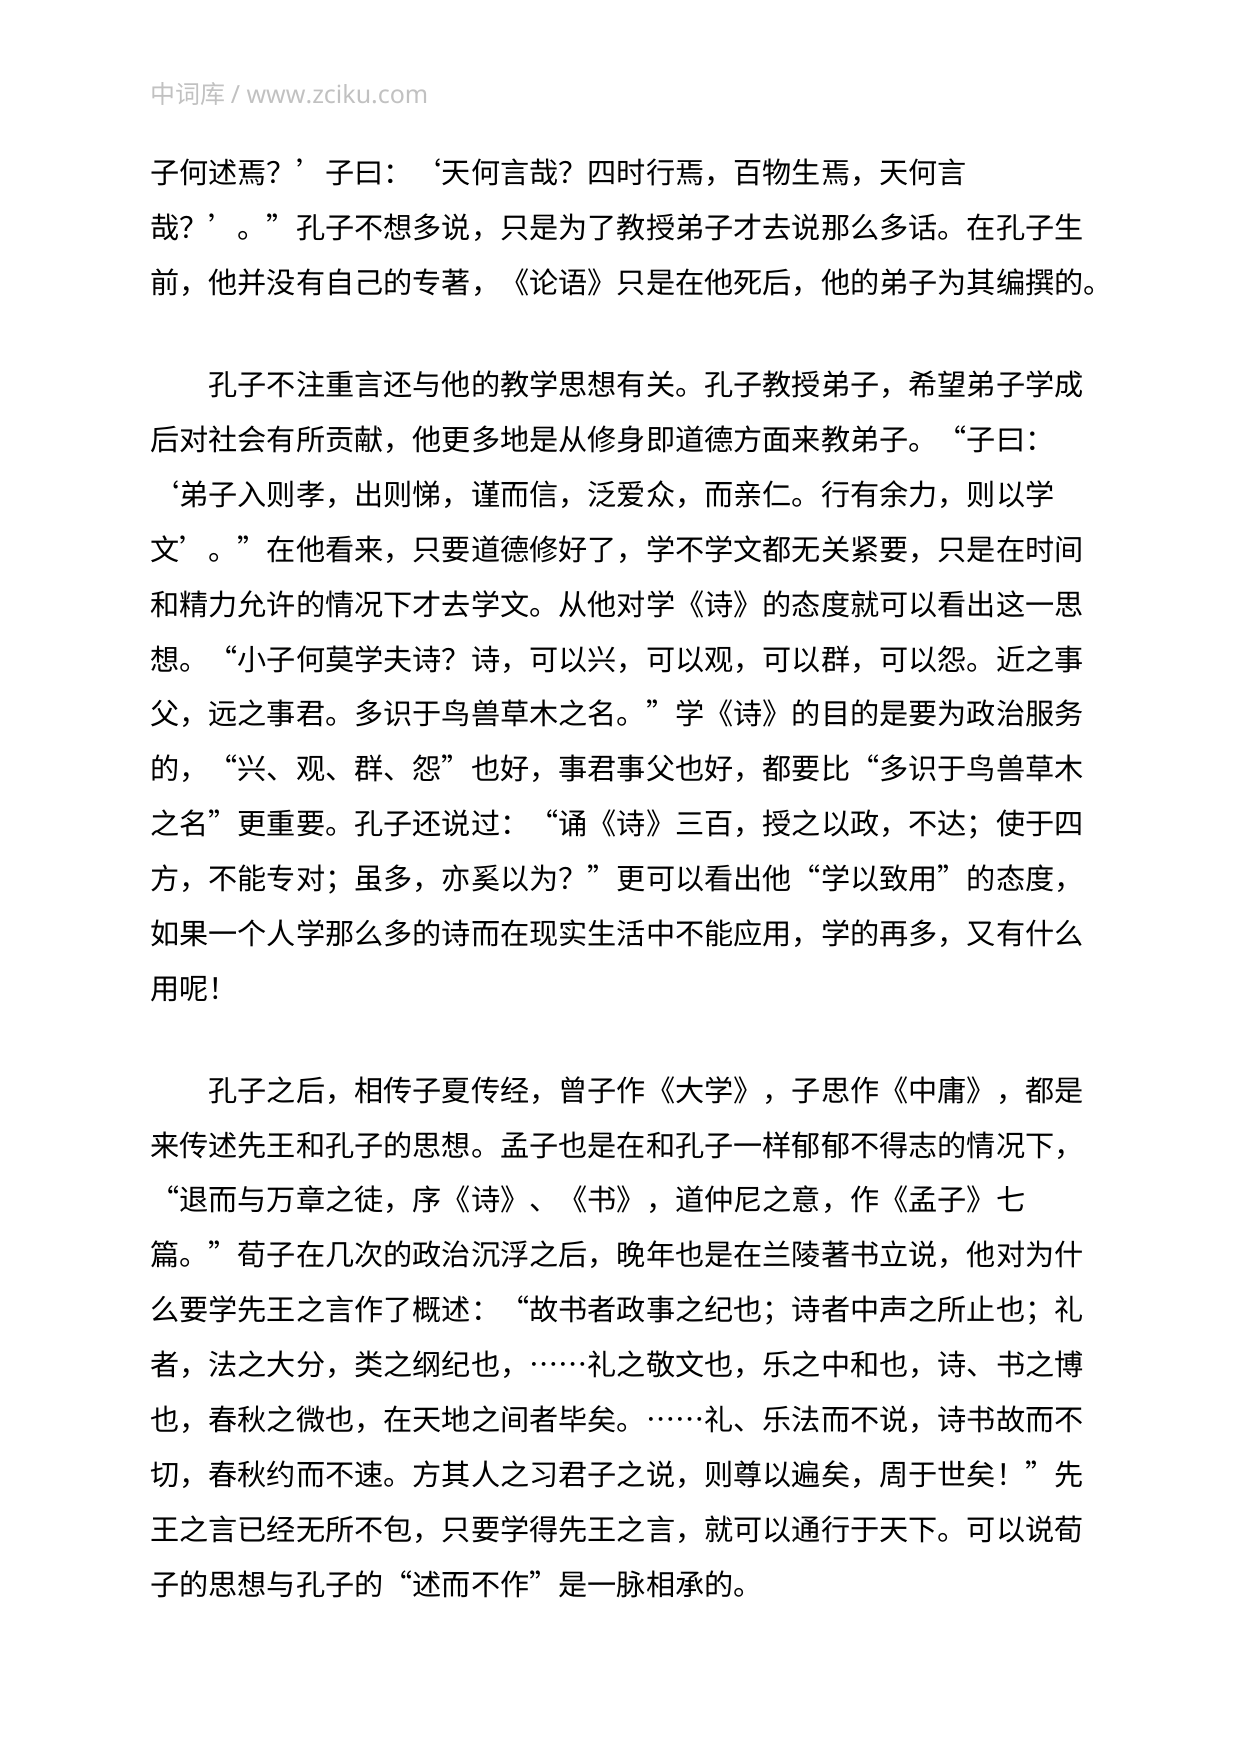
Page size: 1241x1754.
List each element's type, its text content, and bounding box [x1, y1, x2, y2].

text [150, 150, 1090, 302]
text 孔子不注重言还与他的教学思想有关。孔子教授弟子，希望弟子学成后对社会有所贡献，他更多地是从修身即道德方面来教弟子。“子曰：‘弟子入则孝，出则悌，谨而信，泛爱众，而亲仁。行有余力，则以学文’。”在他看来，只要道德修好了，学不学文都无关紧要，只是在时间和精力允许的情况下才去学文。从他对学《诗》的态度就可以看出这一思想。“小子何莫学夫诗？诗，可以兴，可以观，可以群，可以怨。近之事父，远之事君。多识于鸟兽草木之名。”学《诗》的目的是要为政治服务的，“兴、观、群、怨”也好，事君事父也好，都要比“多识于鸟兽草木之名”更重要。孔子还说过：“诵《诗》三百，授之以政，不达；使于四方，不能专对；虽多，亦奚以为？”更可以看出他“学以致用”的态度，如果一个人学那么多的诗而在现实生活中不能应用，学的再多，又有什么用呢！ [150, 362, 1090, 1008]
text 孔子之后，相传子夏传经，曾子作《大学》，子思作《中庸》，都是来传述先王和孔子的思想。孟子也是在和孔子一样郁郁不得志的情况下，“退而与万章之徒，序《诗》、《书》，道仲尼之意，作《孟子》七篇。”荀子在几次的政治沉浮之后，晚年也是在兰陵著书立说，他对为什么要学先王之言作了概述：“故书者政事之纪也；诗者中声之所止也；礼者，法之大分，类之纲纪也，……礼之敬文也，乐之中和也，诗、书之博也，春秋之微也，在天地之间者毕矣。……礼、乐法而不说，诗书故而不切，春秋约而不速。方其人之习君子之说，则尊以遍矣，周于世矣！”先王之言已经无所不包，只要学得先王之言，就可以通行于天下。可以说荀子的思想与孔子的“述而不作”是一脉相承的。 [150, 1067, 1090, 1603]
